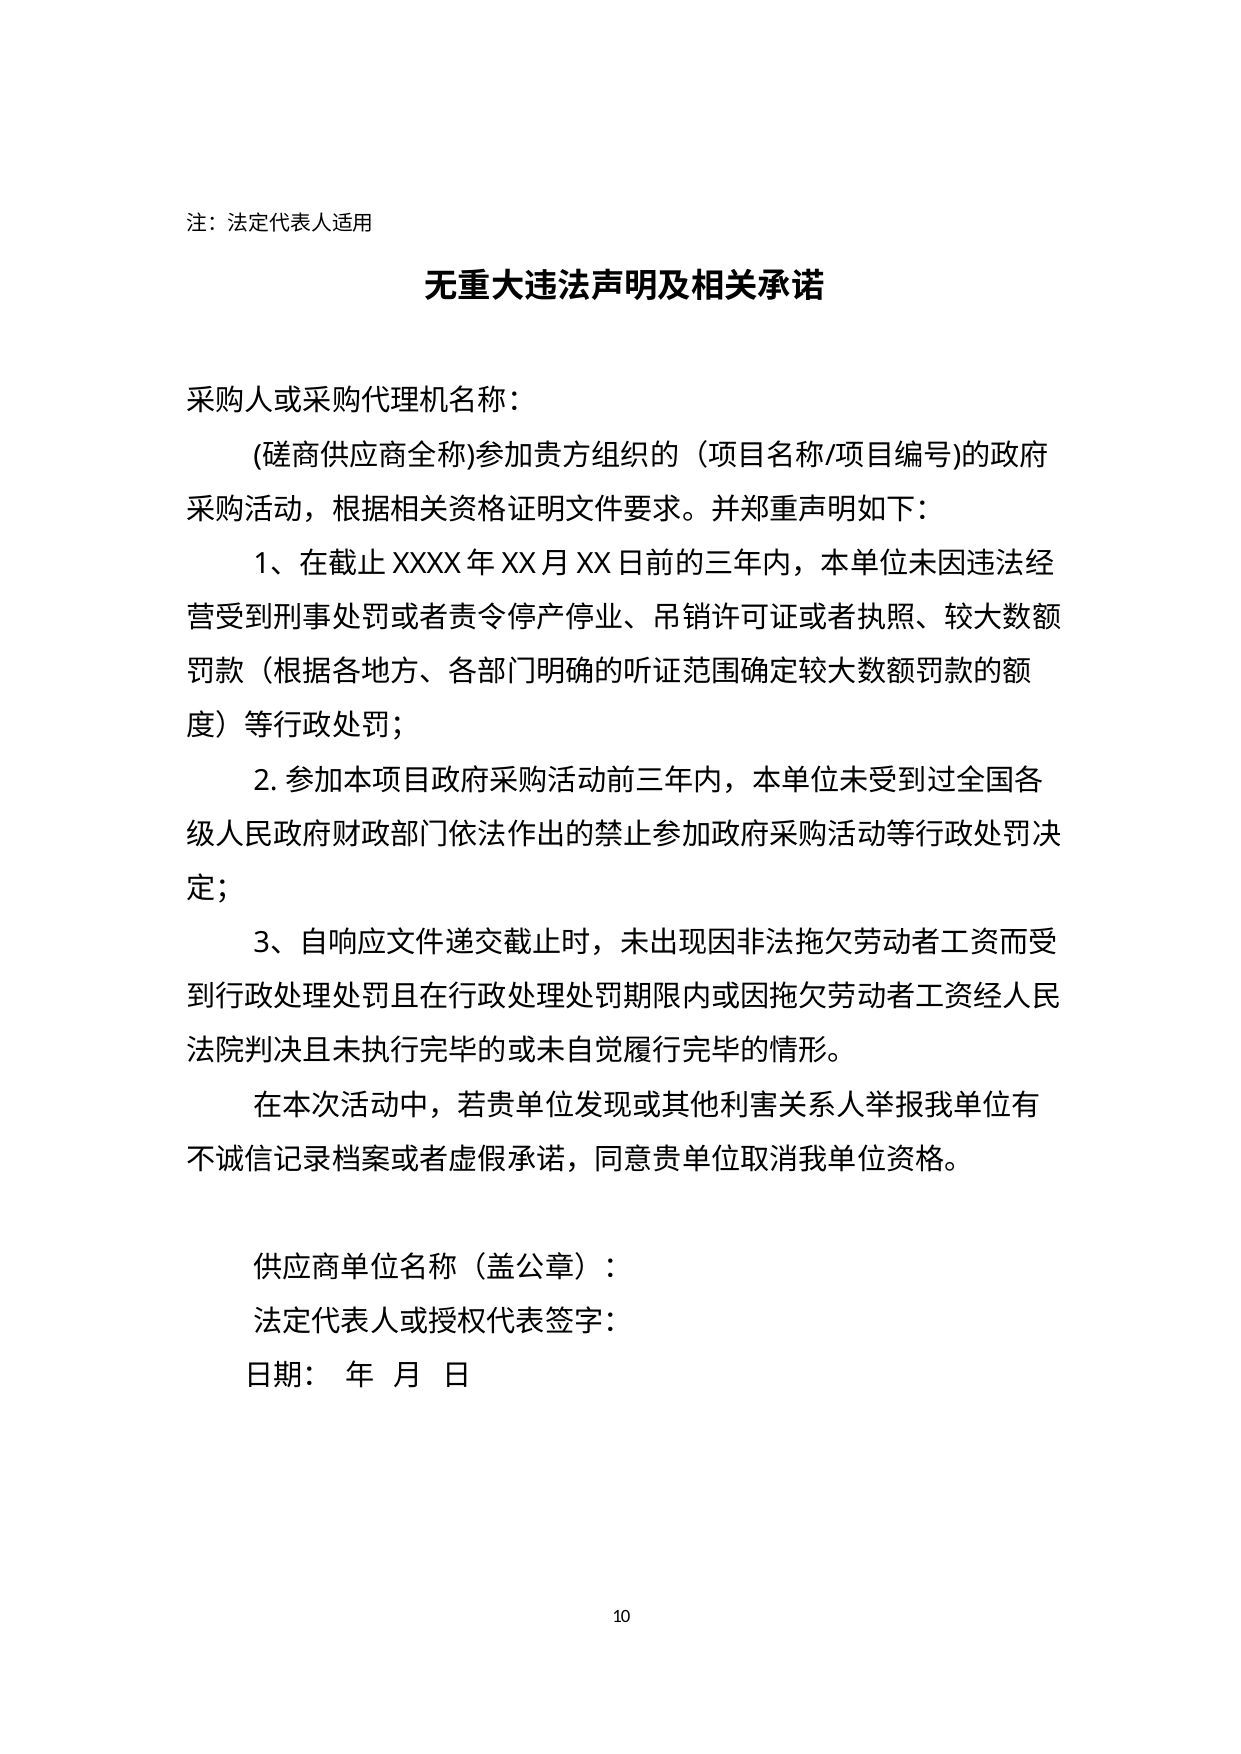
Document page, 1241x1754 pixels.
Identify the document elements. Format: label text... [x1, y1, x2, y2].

text 3、自响应文件递交截止时，未出现因非法拖欠劳动者工资而受到行政处理处罚且在行政处理处罚期限内或因拖欠劳动者工资经人民法院判决且未执行完毕的或未自觉履行完毕的情形。 [186, 909, 1062, 1072]
text 采购人或采购代理机名称： [186, 367, 1062, 422]
text 无重大违法声明及相关承诺 [186, 236, 1062, 313]
text 1、在截止XXXX年XX月XX日前的三年内，本单位未因违法经营受到刑事处罚或者责令停产停业、吊销许可证或者执照、较大数额罚款（根据各地方、各部门明确的听证范围确定较大数额罚款的额度）等行政处罚； [186, 530, 1062, 747]
text 在本次活动中，若贵单位发现或其他利害关系人举报我单位有不诚信记录档案或者虚假承诺，同意贵单位取消我单位资格。 [186, 1072, 1062, 1180]
text 2. 参加本项目政府采购活动前三年内，本单位未受到过全国各级人民政府财政部门依法作出的禁止参加政府采购活动等行政处罚决定； [186, 747, 1062, 909]
text (磋商供应商全称)参加贵方组织的（项目名称/项目编号)的政府采购活动，根据相关资格证明文件要求。并郑重声明如下： [186, 422, 1062, 530]
text 日期： 年 月 日 [186, 1342, 1062, 1397]
text 注：法定代表人适用 [186, 206, 1062, 236]
text 供应商单位名称（盖公章）： [186, 1234, 1062, 1288]
text 法定代表人或授权代表签字： [186, 1288, 1062, 1342]
